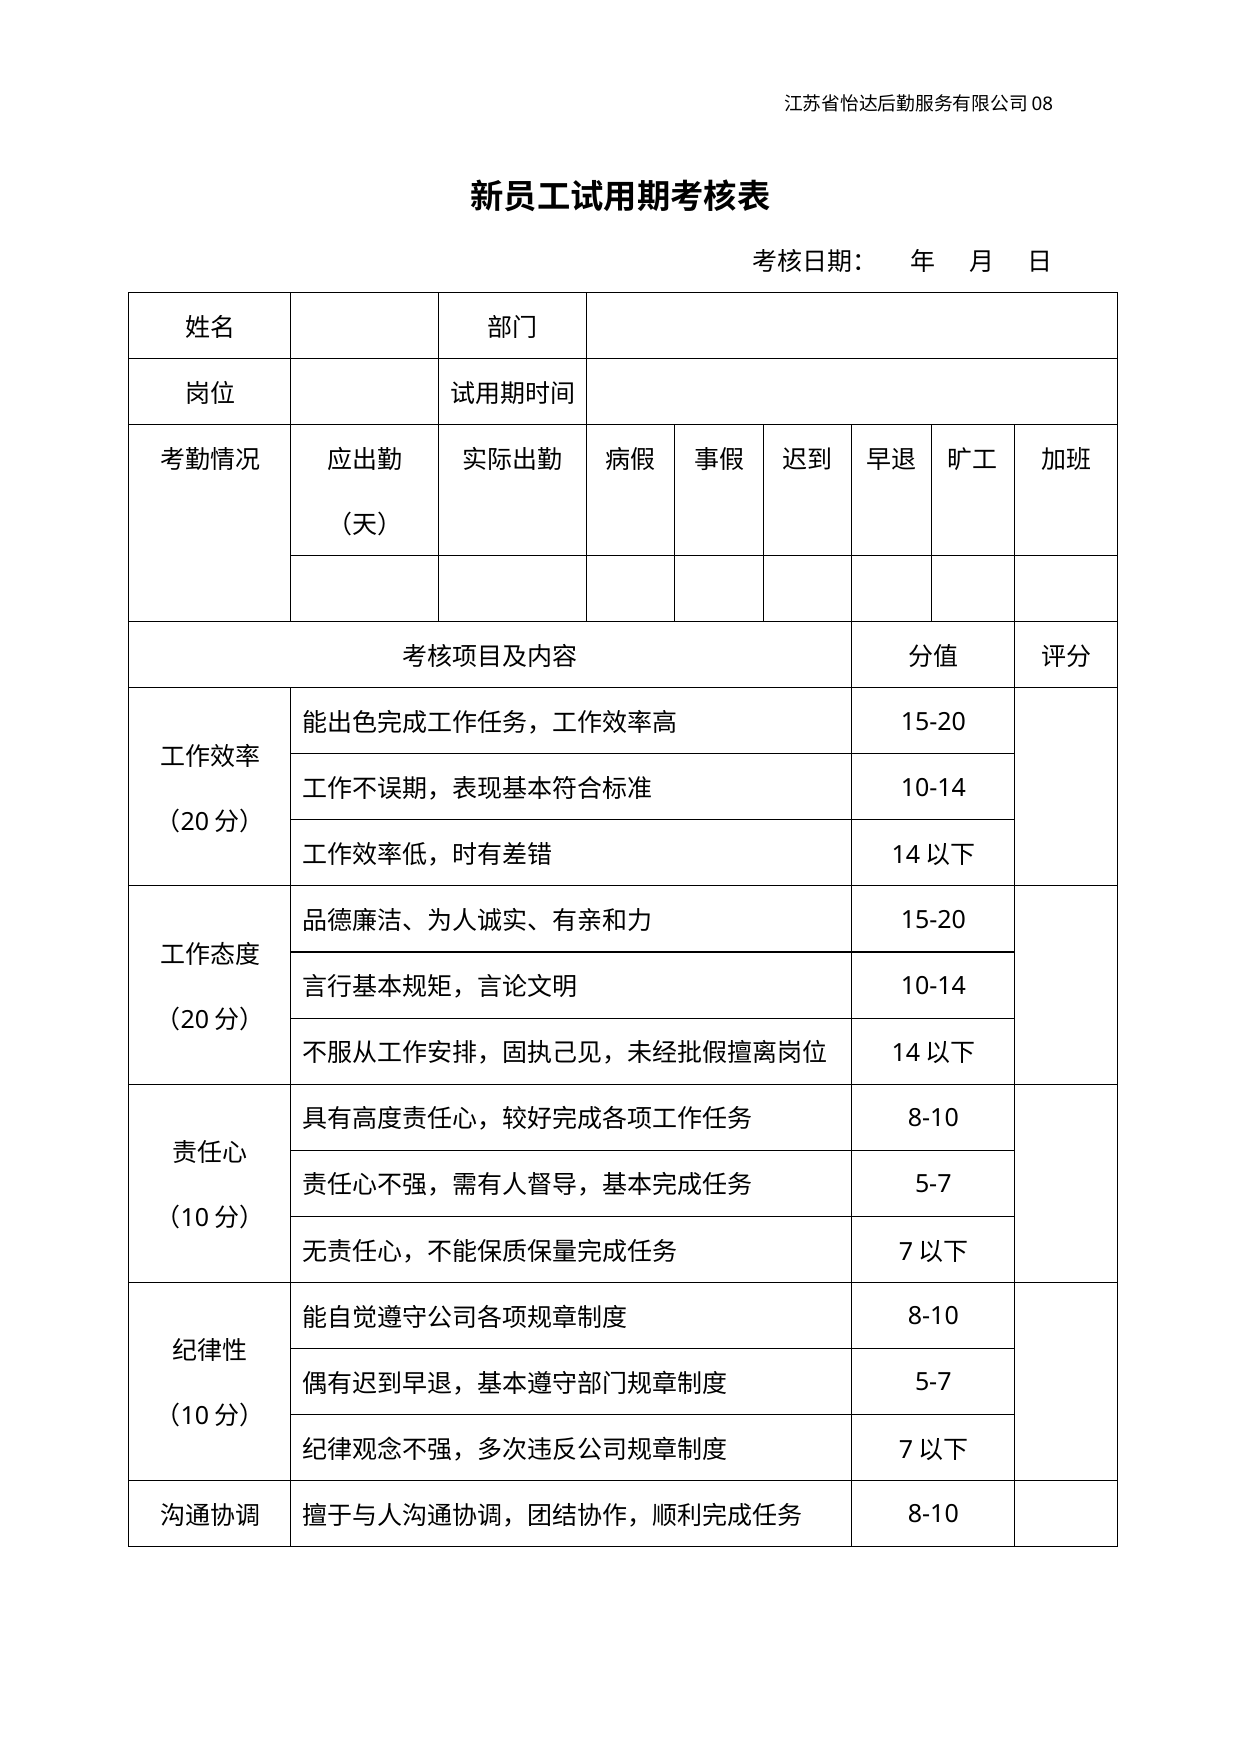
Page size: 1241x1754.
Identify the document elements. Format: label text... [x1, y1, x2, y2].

table_cell 品德廉洁、为人诚实、有亲和力 [291, 886, 851, 951]
table_cell 工作效率低，时有差错 [291, 820, 851, 885]
table_cell 实际出勤 [439, 425, 586, 555]
table_cell 具有高度责任心，较好完成各项工作任务 [291, 1085, 851, 1149]
table_cell 言行基本规矩，言论文明 [291, 953, 851, 1017]
table_cell 8-10 [852, 1085, 1014, 1149]
table_cell 能自觉遵守公司各项规章制度 [291, 1283, 851, 1348]
table_cell [587, 359, 1117, 424]
table_cell [291, 556, 438, 621]
table_cell 纪律性 （10分） [129, 1283, 290, 1480]
table_cell [1015, 1481, 1117, 1546]
table_cell [291, 359, 438, 424]
table_cell 工作不误期，表现基本符合标准 [291, 754, 851, 819]
table_cell 7以下 [852, 1217, 1014, 1282]
table_header 部门 [439, 293, 586, 358]
table_cell 工作效率（20分） [129, 688, 290, 885]
table_cell 15-20 [852, 886, 1014, 951]
table_cell [1015, 1085, 1117, 1282]
table_cell 5-7 [852, 1151, 1014, 1216]
table_cell 迟到 [764, 425, 851, 555]
table_cell [675, 556, 763, 621]
table_cell 10-14 [852, 754, 1014, 819]
table_cell 不服从工作安排，固执己见，未经批假擅离岗位 [291, 1019, 851, 1083]
table_cell [439, 556, 586, 621]
table_cell 8-10 [852, 1283, 1014, 1348]
table_cell 旷工 [932, 425, 1014, 555]
table_header [587, 293, 1117, 358]
table_header 姓名 [129, 293, 290, 358]
table_cell [1015, 556, 1117, 621]
table_cell 加班 [1015, 425, 1117, 555]
table_cell [587, 556, 674, 621]
table_cell 14以下 [852, 1019, 1014, 1083]
table_cell 分值 [852, 622, 1014, 687]
table_cell 应出勤（天） [291, 425, 438, 555]
table_cell 工作态度（20分） [129, 886, 290, 1083]
table_cell 8-10 [852, 1481, 1014, 1546]
table_cell [1015, 886, 1117, 1083]
table_cell 病假 [587, 425, 674, 555]
table_cell 考勤情况 [129, 425, 290, 621]
table_cell 评分 [1015, 622, 1117, 687]
table_cell [852, 556, 931, 621]
table_cell 责任心不强，需有人督导，基本完成任务 [291, 1151, 851, 1216]
table_cell 14以下 [852, 820, 1014, 885]
table_cell [764, 556, 851, 621]
table_cell 7以下 [852, 1415, 1014, 1480]
table_cell 事假 [675, 425, 763, 555]
table_cell 10-14 [852, 953, 1014, 1017]
table_cell 擅于与人沟通协调，团结协作，顺利完成任务 [291, 1481, 851, 1546]
table_cell [932, 556, 1014, 621]
table_cell [1015, 1283, 1117, 1480]
table_cell 责任心 （10分） [129, 1085, 290, 1282]
table_cell 早退 [852, 425, 931, 555]
table_cell 沟通协调（10分） [129, 1481, 290, 1546]
table_cell 岗位 [129, 359, 290, 424]
table_cell 15-20 [852, 688, 1014, 753]
table_cell 5-7 [852, 1349, 1014, 1414]
table_cell 偶有迟到早退，基本遵守部门规章制度 [291, 1349, 851, 1414]
table_cell 无责任心，不能保质保量完成任务 [291, 1217, 851, 1282]
text 考核日期： 年 月 日 [187, 227, 1053, 292]
table_cell 能出色完成工作任务，工作效率高 [291, 688, 851, 753]
table_cell [1015, 688, 1117, 885]
table_cell 试用期时间 [439, 359, 586, 424]
text 新员工试用期考核表 [187, 162, 1053, 227]
table_header [291, 293, 438, 358]
table_cell 纪律观念不强，多次违反公司规章制度 [291, 1415, 851, 1480]
table_cell 考核项目及内容 [129, 622, 851, 687]
